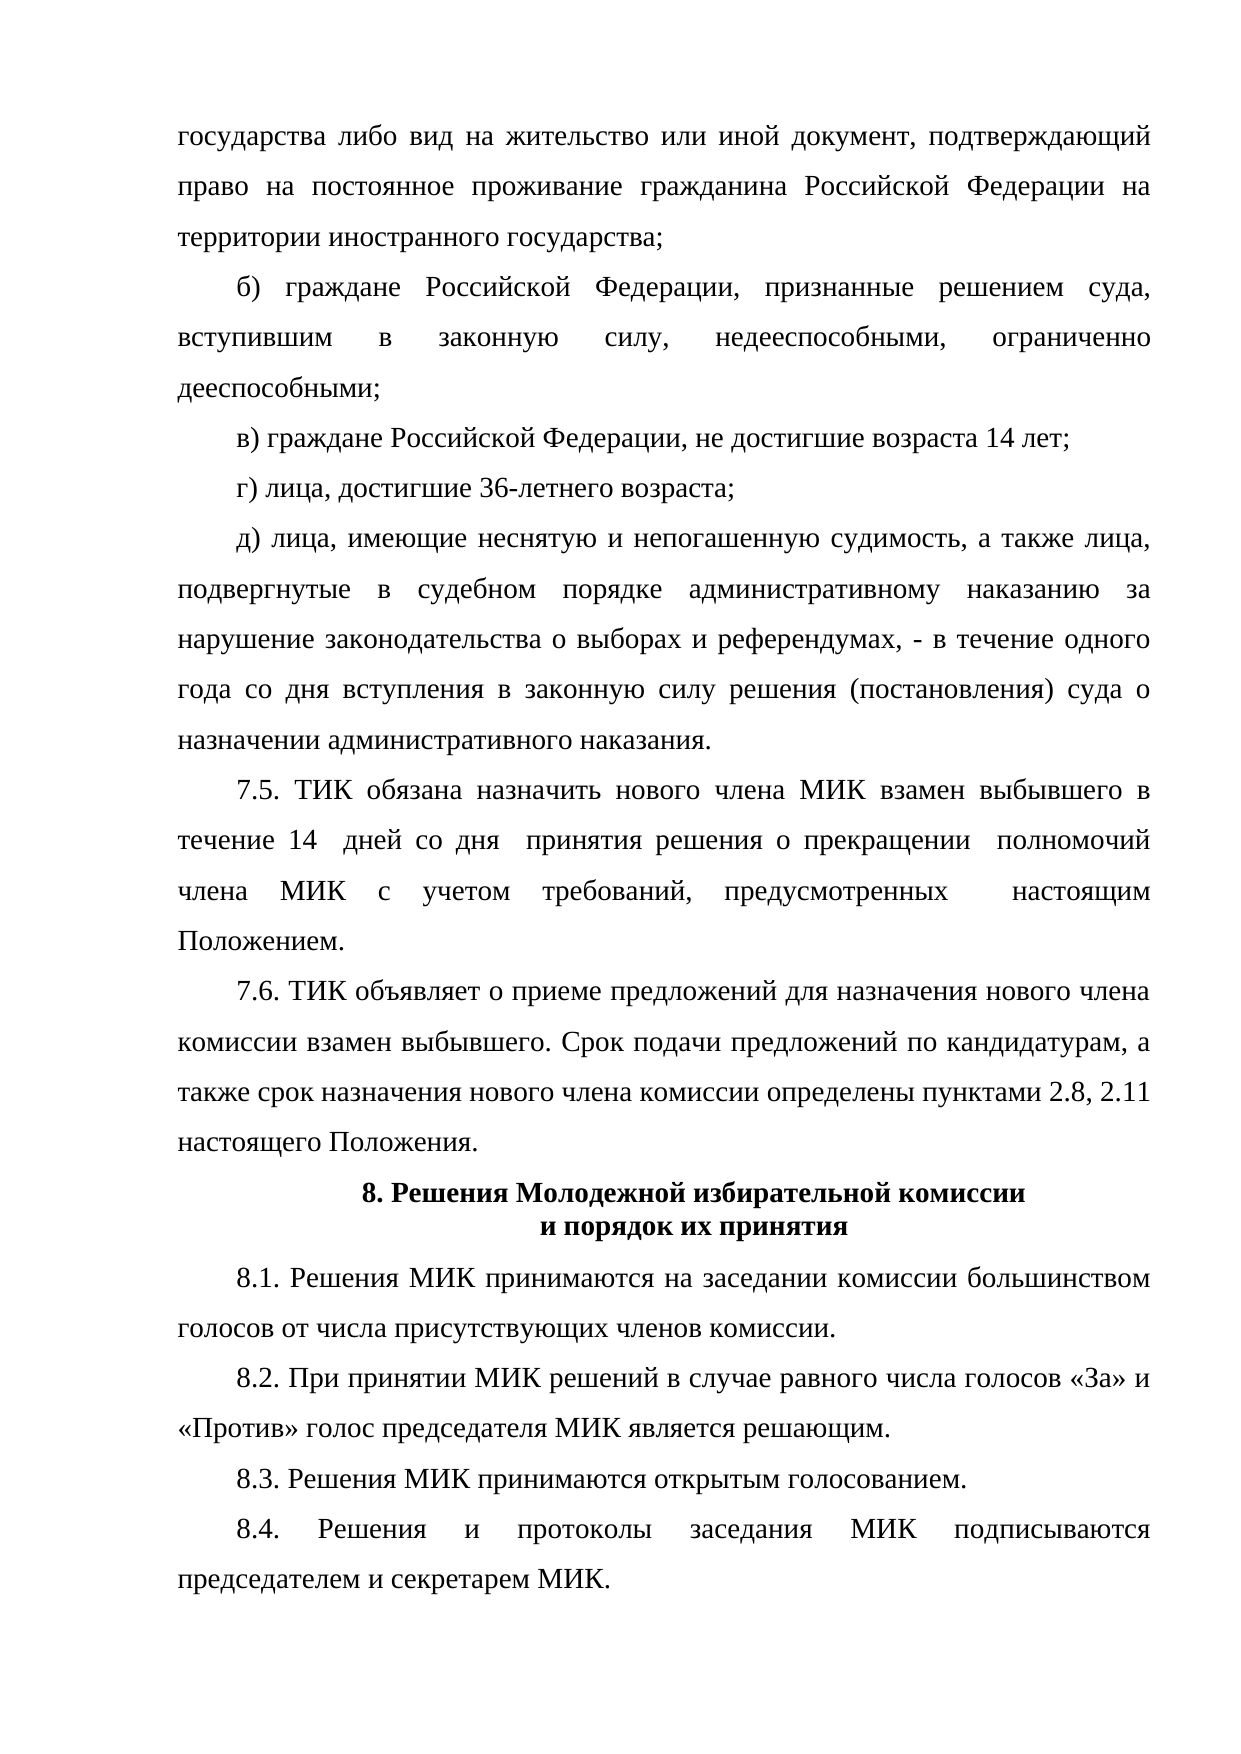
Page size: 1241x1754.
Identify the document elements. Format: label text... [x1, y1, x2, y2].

title 7.6. ТИК объявляет о приеме предложений для назначения нового члена комиссии взамен выбывшего. Срок подачи предложений по кандидатурам, а также срок назначения нового члена комиссии определены пунктами 2.8, 2.11 настоящего Положения. [177, 973, 1152, 1158]
title 8. Решения Молодежной избирательной комиссии [177, 1175, 1152, 1208]
title 8.2. При принятии МИК решений в случае равного числа голосов «За» и «Против» голос председателя МИК является решающим. [177, 1360, 1152, 1444]
title б) граждане Российской Федерации, признанные решением суда, вступившим в законную силу, недееспособными, ограниченно дееспособными; [177, 269, 1152, 403]
title 8.4. Решения и протоколы заседания МИК подписываются председателем и секретарем МИК. [177, 1511, 1152, 1595]
title д) лица, имеющие неснятую и непогашенную судимость, а также лица, подвергнутые в судебном порядке административному наказанию за нарушение законодательства о выборах и референдумах, - в течение одного года со дня вступления в законную силу решения (постановления) суда о назначении административного наказания. [177, 521, 1152, 755]
title 8.1. Решения МИК принимаются на заседании комиссии большинством голосов от числа присутствующих членов комиссии. [177, 1260, 1152, 1343]
title 8.3. Решения МИК принимаются открытым голосованием. [177, 1461, 1152, 1494]
title в) граждане Российской Федерации, не достигшие возраста 14 лет; [177, 420, 1152, 453]
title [177, 118, 1152, 252]
title 7.5. ТИК обязана назначить нового члена МИК взамен выбывшего в течение 14 дней со дня принятия решения о прекращении полномочий члена МИК с учетом требований, предусмотренных настоящим Положением. [177, 772, 1152, 957]
title г) лица, достигшие 36-летнего возраста; [177, 470, 1152, 504]
title и порядок их принятия [177, 1208, 1152, 1242]
